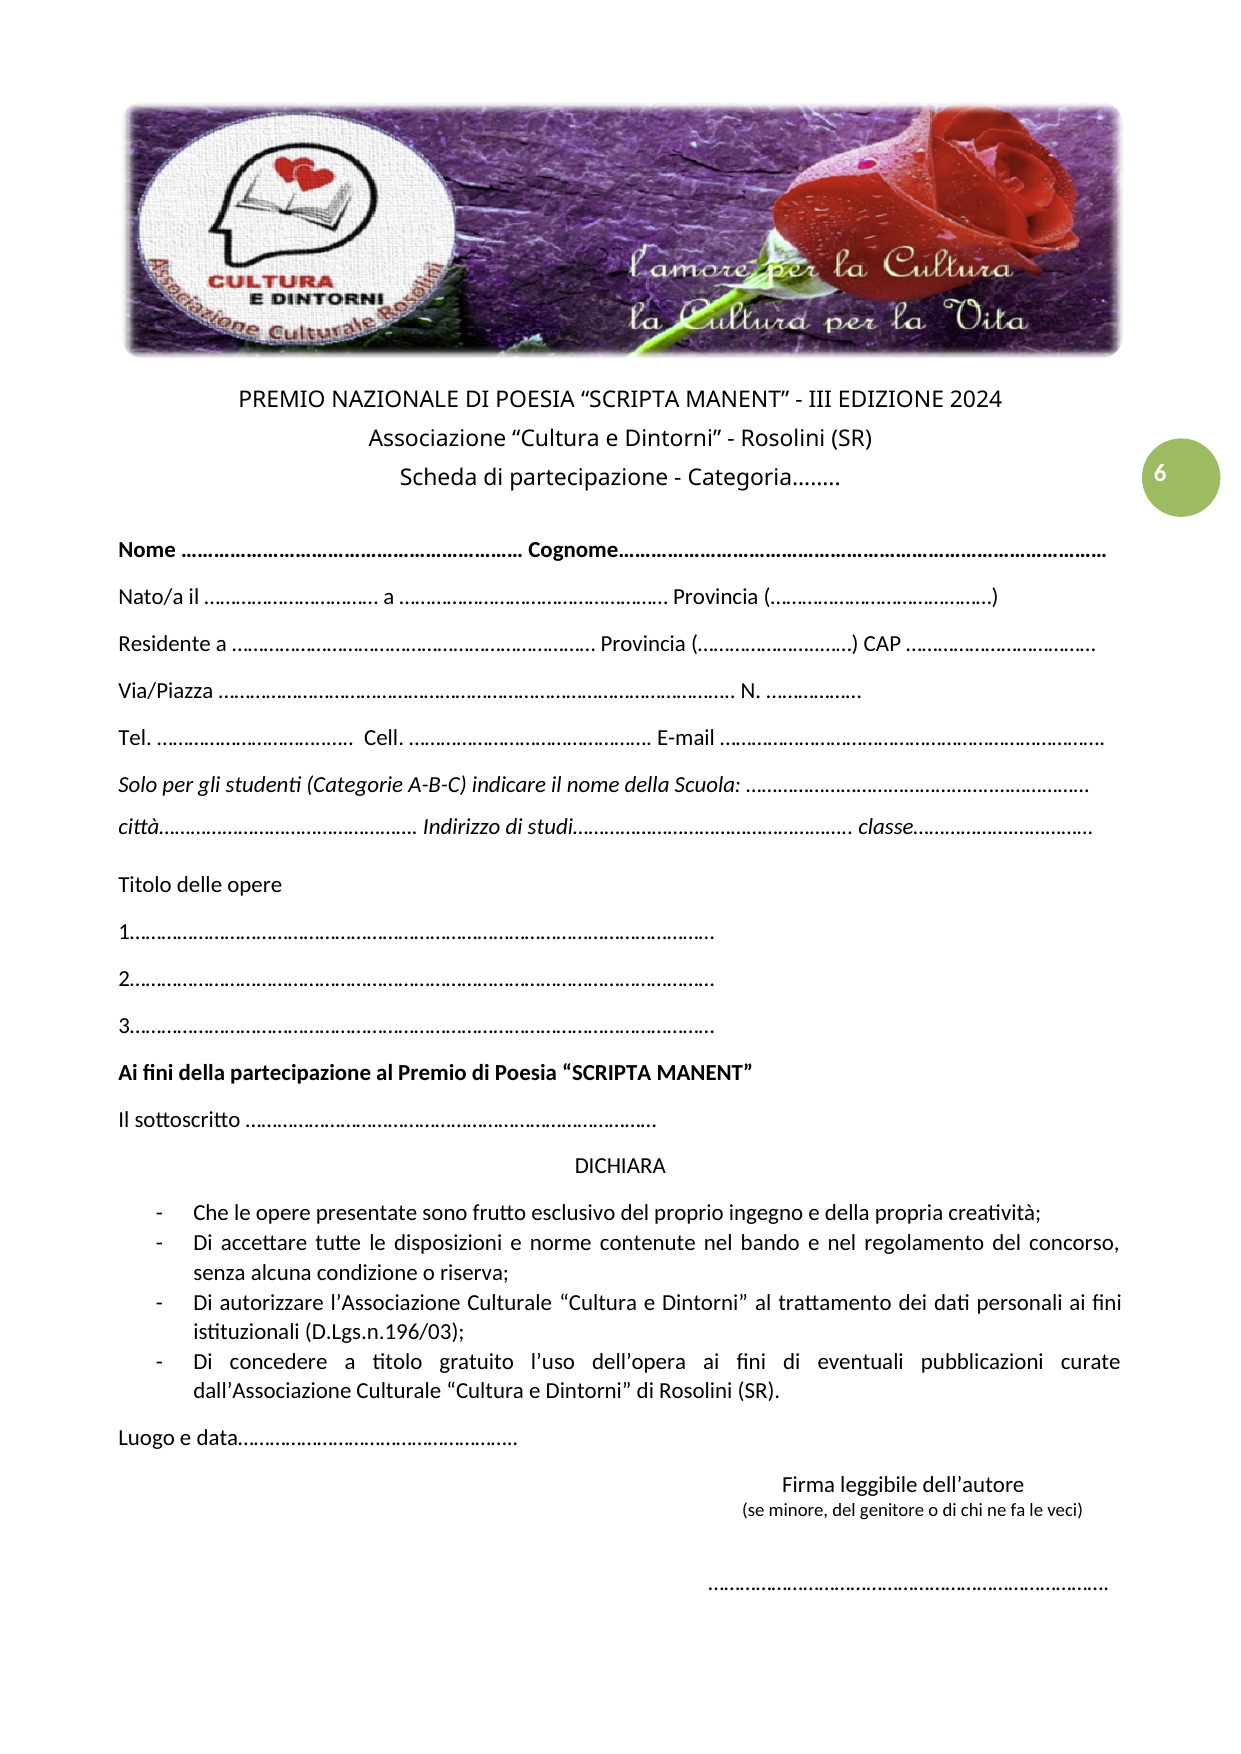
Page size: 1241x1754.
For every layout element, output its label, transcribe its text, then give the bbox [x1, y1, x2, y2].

text (se minore, del genitore o di chi ne fa le veci) [708, 1498, 1122, 1521]
list Di accettare tutte le disposizioni e norme contenute nel bando e nel regolamento del concorso, senza alcuna condizione o riserva; [156, 1228, 1122, 1286]
text Il sottoscritto …………………………………………………………………… [118, 1105, 1122, 1133]
text Residente a …………………………………………………………… Provincia (…………………..……) CAP ……………………………… [118, 629, 1122, 657]
text Ai fini della partecipazione al Premio di Poesia “SCRIPTA MANENT” [118, 1058, 1122, 1086]
text Luogo e data…………………………………………….. [118, 1423, 1122, 1451]
text DICHIARA [118, 1152, 1122, 1180]
text Nome ……………………………………………………… Cognome……………………………………………………………………………… [118, 535, 1122, 563]
text Nato/a il …………………………… a …………………………………………… Provincia (……………………………………) [118, 582, 1122, 610]
text 3………………………………………………………………………………………………… [118, 1011, 1122, 1039]
text 2………………………………………………………………………………………………… [118, 964, 1122, 992]
text …………………………………………………………………. [634, 1568, 1122, 1596]
list Di concedere a titolo gratuito l’uso dell’opera ai fini di eventuali pubblicazioni curate dall’Associazione Culturale “Cultura e Dintorni” di Rosolini (SR). [156, 1347, 1122, 1405]
text Titolo delle opere [118, 870, 1122, 898]
text Solo per gli studenti (Categorie A-B-C) indicare il nome della Scuola: ………………………………………..……………… città…………………………………………. Indirizzo di studi…………………………………………….. classe……………….…………… [118, 770, 1122, 840]
text PREMIO NAZIONALE DI POESIA “SCRIPTA MANENT” - III EDIZIONE 2024 [118, 383, 1122, 414]
text Associazione “Cultura e Dintorni” - Rosolini (SR) [118, 422, 1122, 453]
text Firma leggibile dell’autore [708, 1470, 1122, 1498]
text 1………………………………………………………………………………………………… [118, 917, 1122, 945]
list Che le opere presentate sono frutto esclusivo del proprio ingegno e della propria creatività; [156, 1198, 1122, 1227]
text Via/Piazza …………………………………………………………………………………….. N. ……………… [118, 676, 1122, 704]
list Di autorizzare l’Associazione Culturale “Cultura e Dintorni” al trattamento dei dati personali ai fini istituzionali (D.Lgs.n.196/03); [156, 1288, 1122, 1345]
text Scheda di partecipazione - Categoria…….. [118, 461, 1122, 493]
text Tel. …………………………..….. Cell. ………………………………………. E-mail ………………………………………………………………. [118, 723, 1122, 751]
